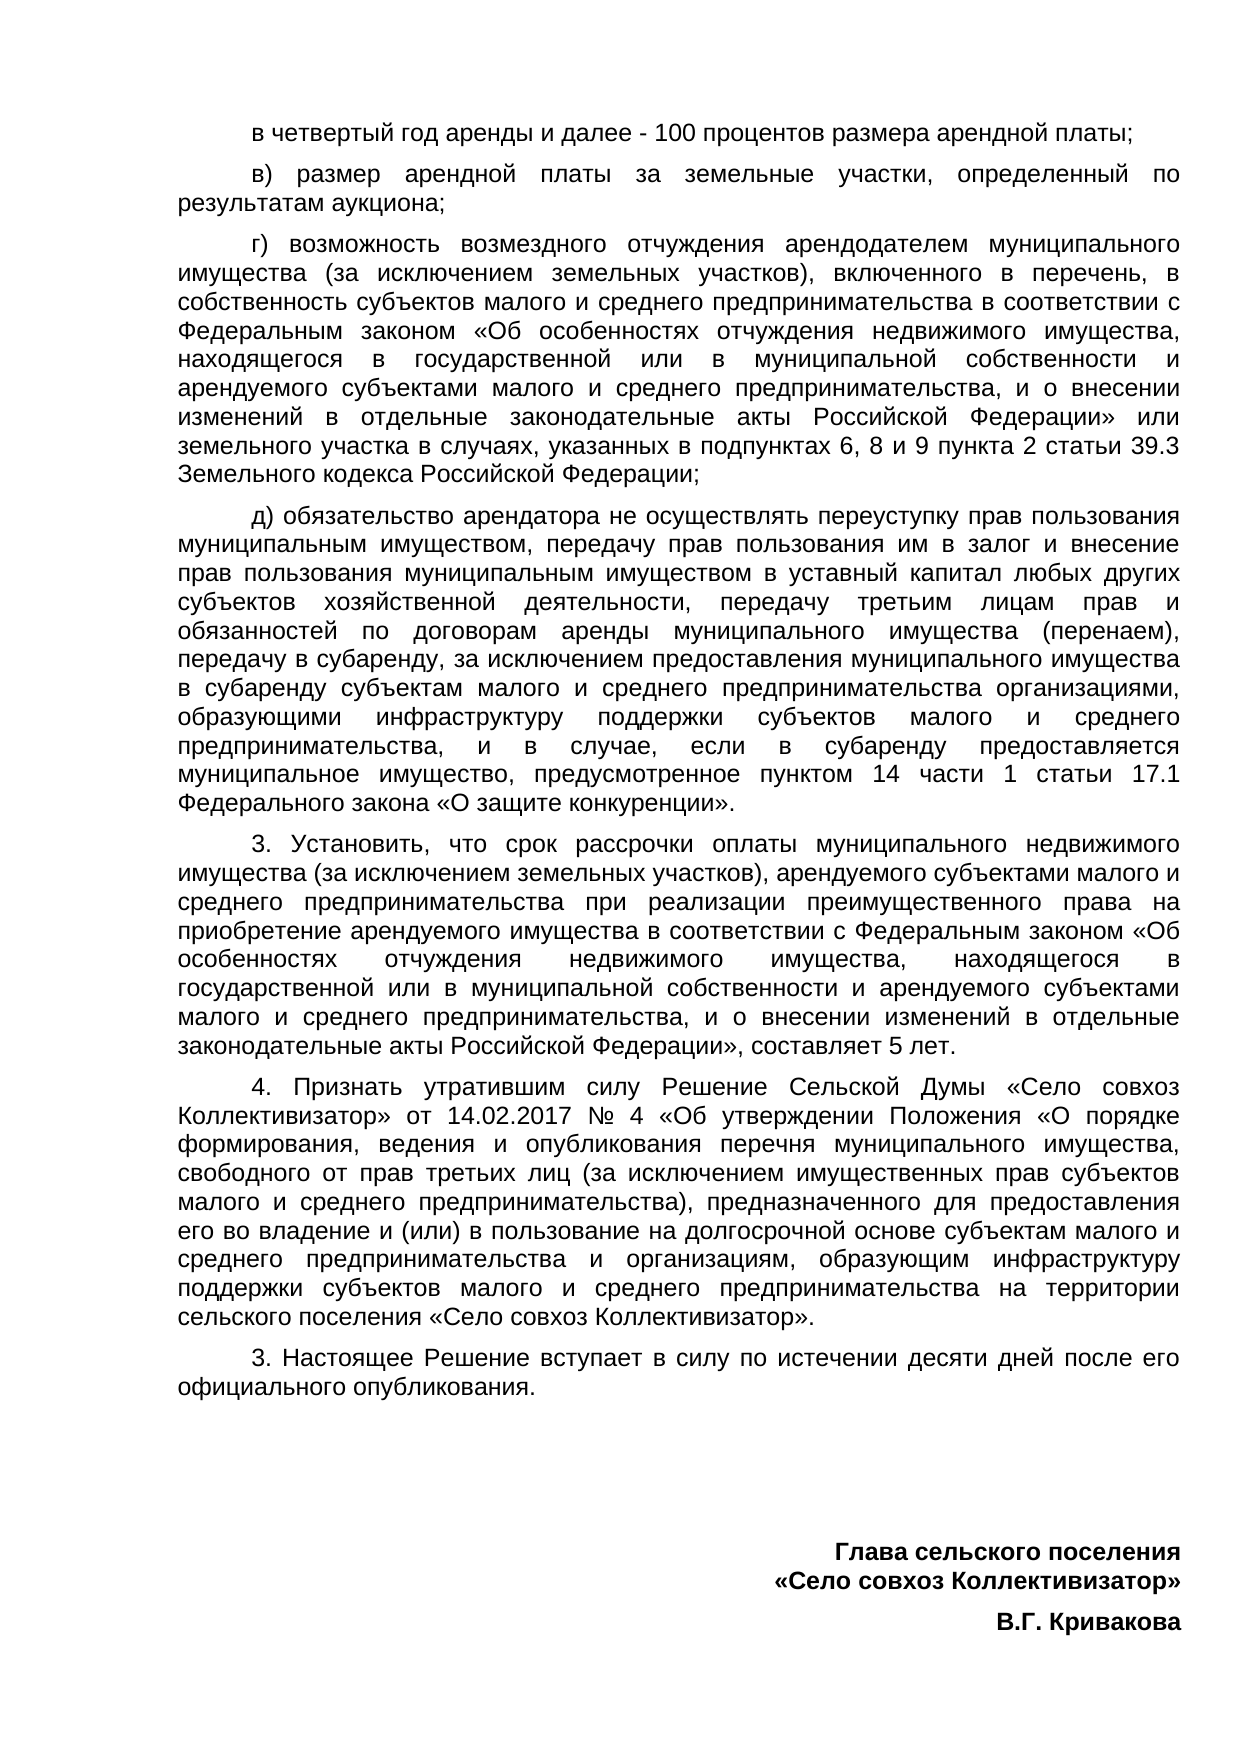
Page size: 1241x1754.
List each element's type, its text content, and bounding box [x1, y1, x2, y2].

text г) возможность возмездного отчуждения арендодателем муниципального имущества (за исключением земельных участков), включенного в перечень, в собственность субъектов малого и среднего предпринимательства в соответствии с Федеральным законом «Об особенностях отчуждения недвижимого имущества, находящегося в государственной или в муниципальной собственности и арендуемого субъектами малого и среднего предпринимательства, и о внесении изменений в отдельные законодательные акты Российской Федерации» или земельного участка в случаях, указанных в подпунктах 6, 8 и 9 пункта 2 статьи 39.3 Земельного кодекса Российской Федерации; [177, 229, 1181, 488]
text д) обязательство арендатора не осуществлять переуступку прав пользования муниципальным имуществом, передачу прав пользования им в залог и внесение прав пользования муниципальным имуществом в уставный капитал любых других субъектов хозяйственной деятельности, передачу третьим лицам прав и обязанностей по договорам аренды муниципального имущества (перенаем), передачу в субаренду, за исключением предоставления муниципального имущества в субаренду субъектам малого и среднего предпринимательства организациями, образующими инфраструктуру поддержки субъектов малого и среднего предпринимательства, и в случае, если в субаренду предоставляется муниципальное имущество, предусмотренное пунктом 14 части 1 статьи 17.1 Федерального закона «О защите конкуренции». [177, 501, 1181, 817]
text в четвертый год аренды и далее - 100 процентов размера арендной платы; [177, 118, 1181, 147]
text 4. Признать утратившим силу Решение Сельской Думы «Село совхоз Коллективизатор» от 14.02.2017 № 4 «Об утверждении Положения «О порядке формирования, ведения и опубликования перечня муниципального имущества, свободного от прав третьих лиц (за исключением имущественных прав субъектов малого и среднего предпринимательства), предназначенного для предоставления его во владение и (или) в пользование на долгосрочной основе субъектам малого и среднего предпринимательства и организациям, образующим инфраструктуру поддержки субъектов малого и среднего предпринимательства на территории сельского поселения «Село совхоз Коллективизатор». [177, 1072, 1181, 1331]
text в) размер арендной платы за земельные участки, определенный по результатам аукциона; [177, 159, 1181, 217]
text Глава сельского поселения «Село совхоз Коллективизатор» [177, 1537, 1181, 1594]
text 3. Настоящее Решение вступает в силу по истечении десяти дней после его официального опубликования. [177, 1343, 1181, 1401]
text В.Г. Кривакова [177, 1607, 1181, 1636]
text 3. Установить, что срок рассрочки оплаты муниципального недвижимого имущества (за исключением земельных участков), арендуемого субъектами малого и среднего предпринимательства при реализации преимущественного права на приобретение арендуемого имущества в соответствии с Федеральным законом «Об особенностях отчуждения недвижимого имущества, находящегося в государственной или в муниципальной собственности и арендуемого субъектами малого и среднего предпринимательства, и о внесении изменений в отдельные законодательные акты Российской Федерации», составляет 5 лет. [177, 829, 1181, 1059]
